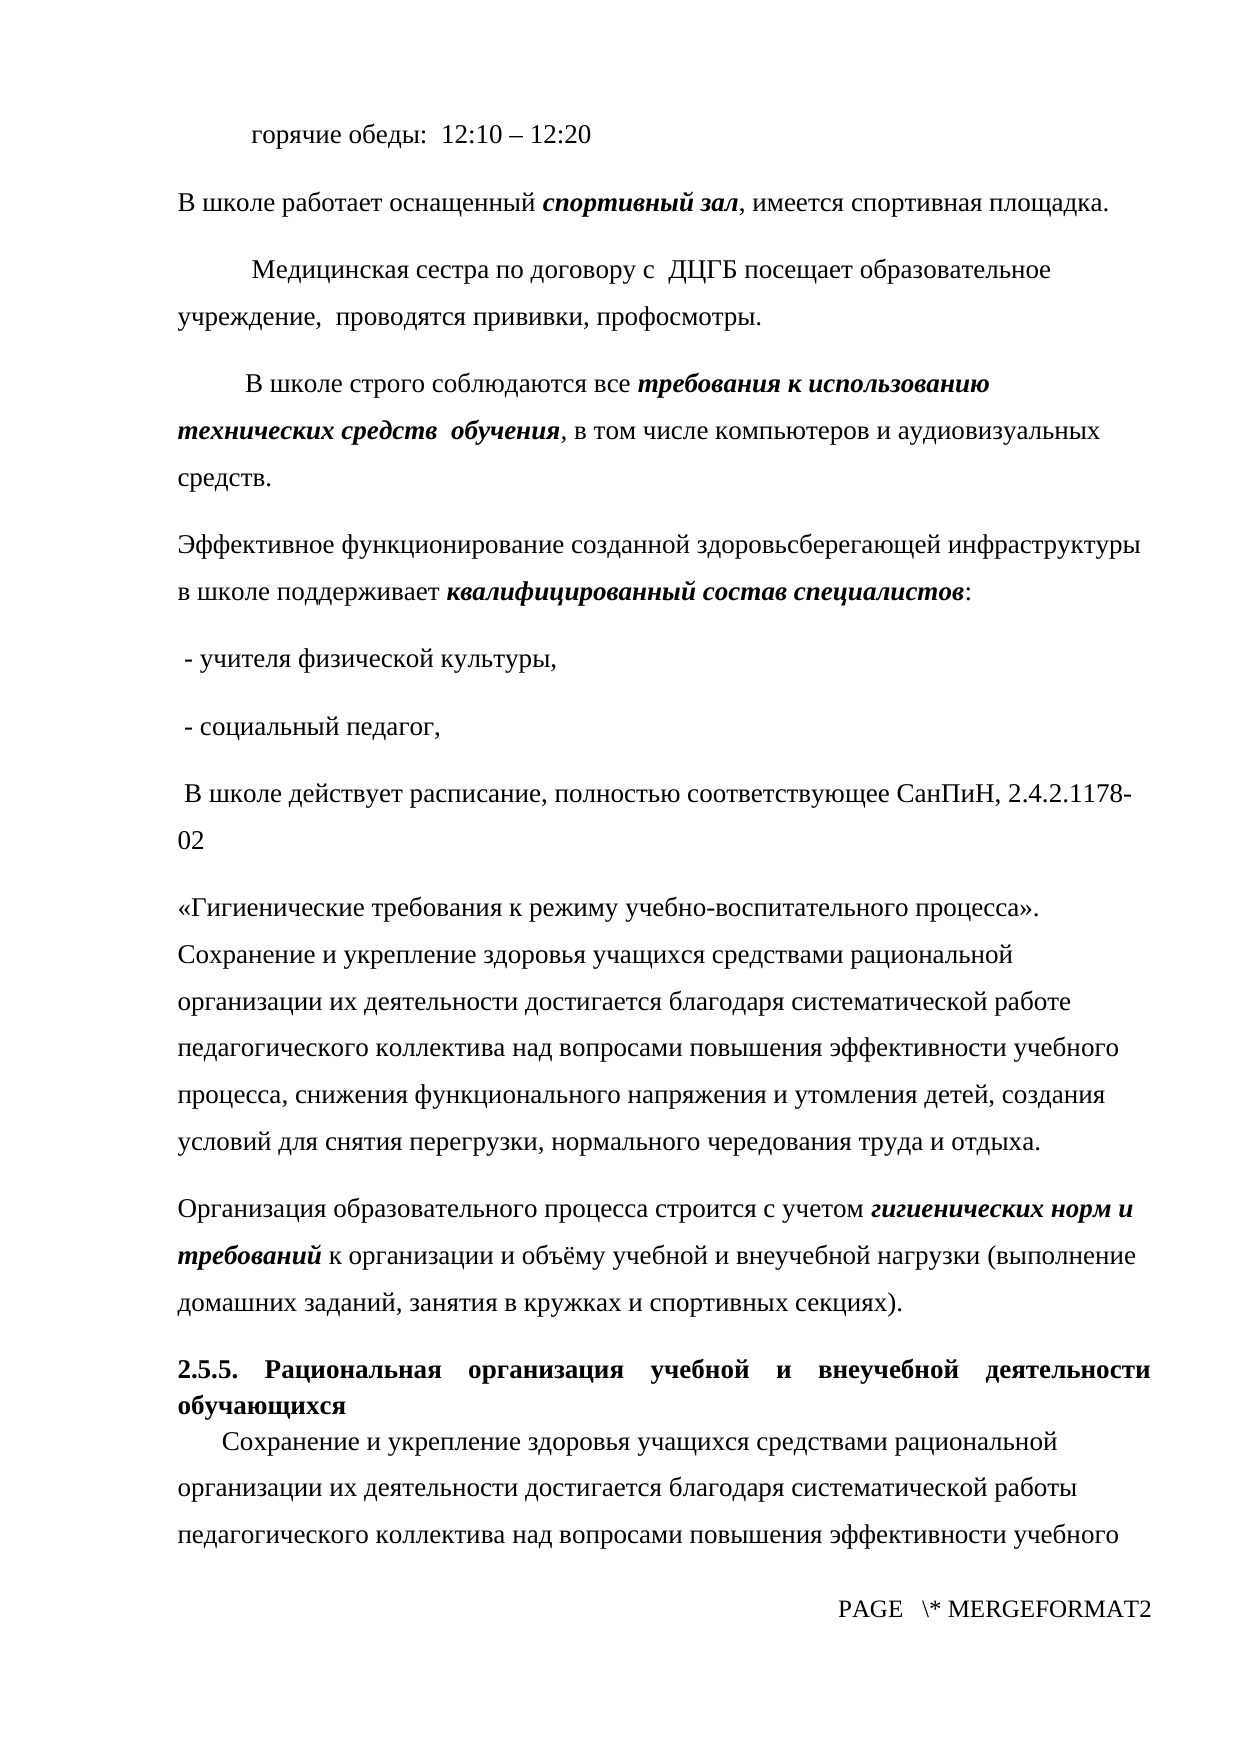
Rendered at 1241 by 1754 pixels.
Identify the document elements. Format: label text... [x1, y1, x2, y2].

text В школе работает оснащенный спортивный зал, имеется спортивная площадка. [177, 186, 1152, 217]
text Организация образовательного процесса строится с учетом гигиенических норм и требований к организации и объёму учебной и внеучебной нагрузки (выполнение домашних заданий, занятия в кружках и спортивных секциях). [177, 1192, 1152, 1317]
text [177, 1424, 1152, 1549]
text «Гигиенические требования к режиму учебно-воспитательного процесса». Сохранение и укрепление здоровья учащихся средствами рациональной организации их деятельности достигается благодаря систематической работе педагогического коллектива над вопросами повышения эффективности учебного процесса, снижения функционального напряжения и утомления детей, создания условий для снятия перегрузки, нормального чередования труда и отдыха. [177, 891, 1152, 1156]
text В школе строго соблюдаются все требования к использованию технических средств обучения, в том числе компьютеров и аудиовизуальных средств. [177, 367, 1152, 492]
text - социальный педагог, [177, 710, 1152, 741]
text Эффективное функционирование созданной здоровьсберегающей инфраструктуры в школе поддерживает квалифицированный состав специалистов: [177, 528, 1152, 606]
text Медицинская сестра по договору с ДЦГБ посещает образовательное учреждение, проводятся прививки, профосмотры. [177, 253, 1152, 331]
text - учителя физической культуры, [177, 642, 1152, 673]
text горячие обеды: 12:10 – 12:20 [177, 118, 1152, 149]
text 2.5.5. Рациональная организация учебной и внеучебной деятельности обучающихся [177, 1353, 1152, 1420]
text В школе действует расписание, полностью соответствующее СанПиН, 2.4.2.1178-02 [177, 777, 1152, 855]
